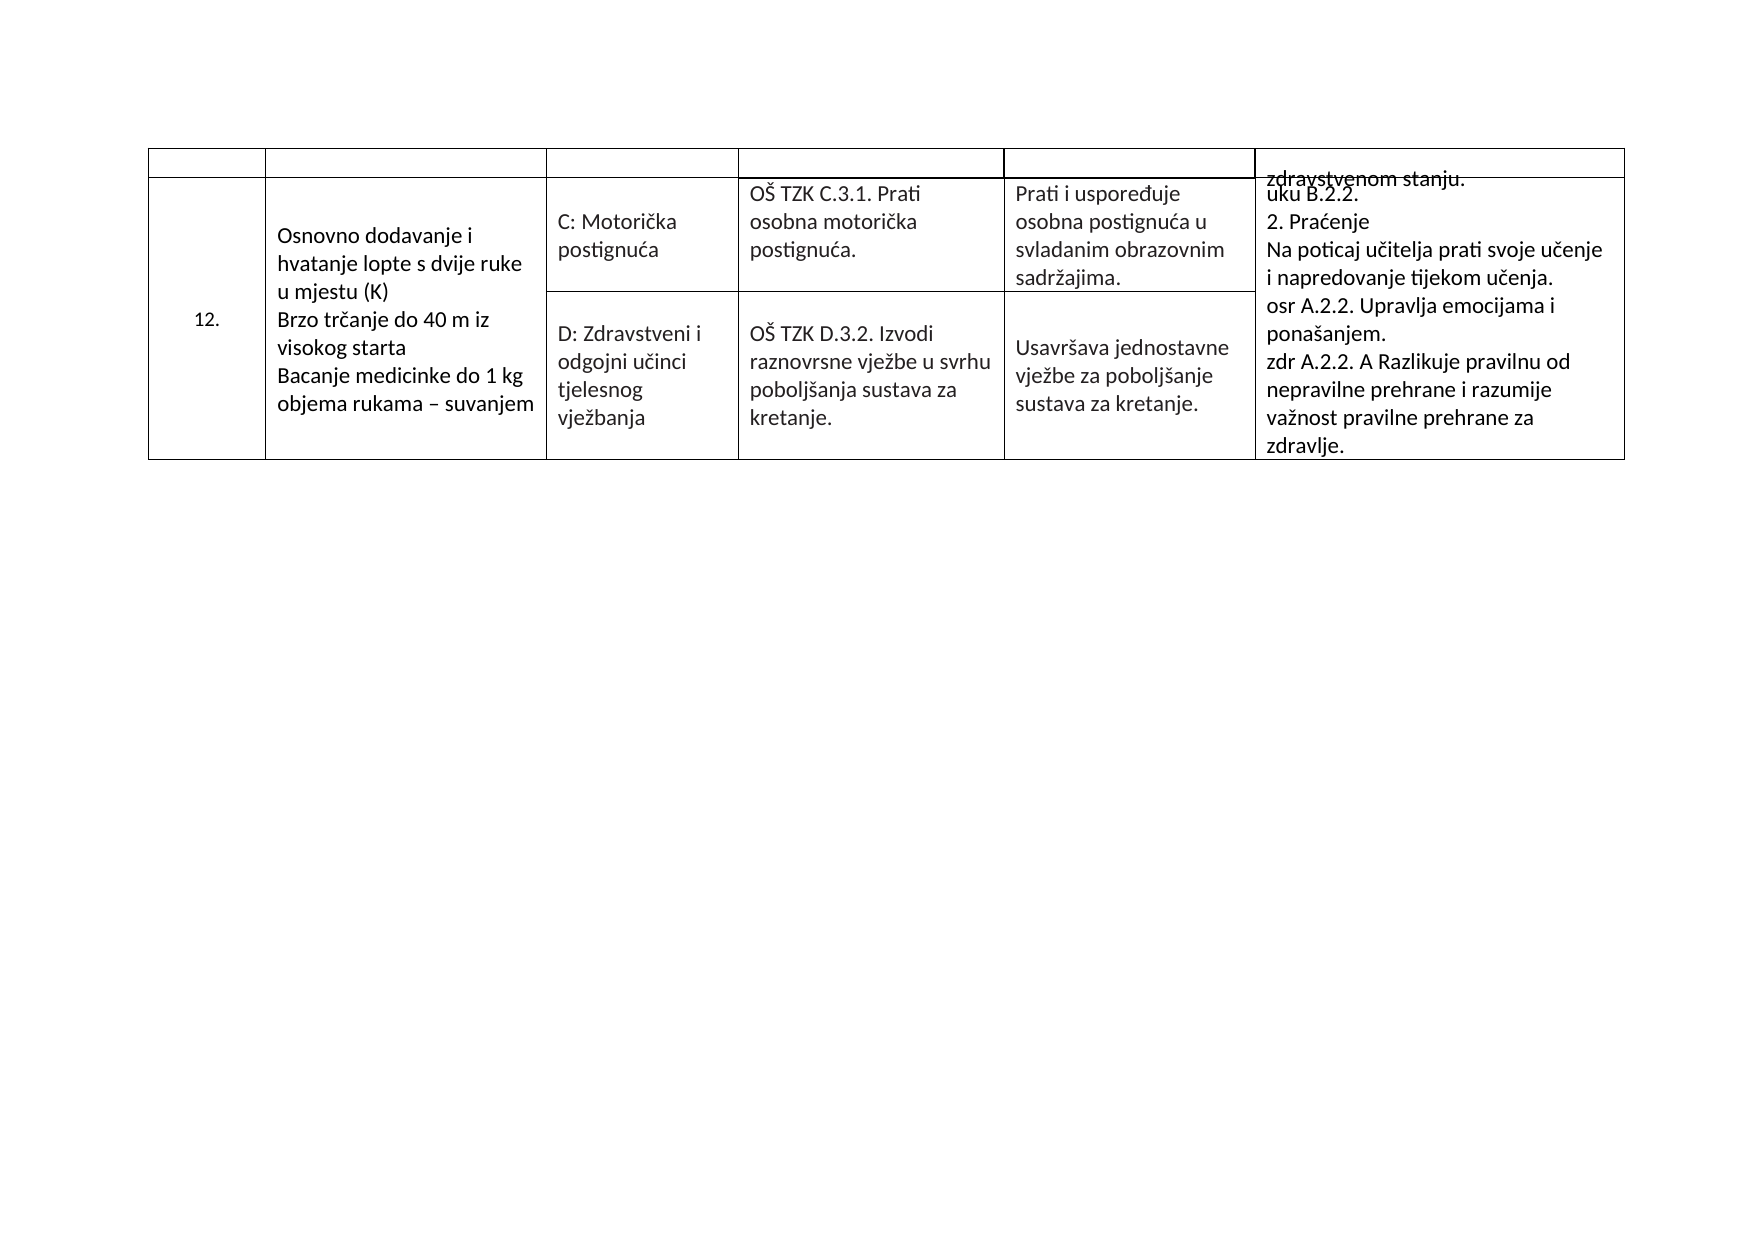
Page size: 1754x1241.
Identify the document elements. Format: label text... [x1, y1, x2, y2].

table_cell Prati i uspoređuje osobna postignuća u svladanim obrazovnim sadržajima. [1005, 179, 1255, 291]
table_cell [739, 149, 1003, 177]
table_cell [1005, 149, 1254, 177]
table_cell D: Zdravstveni i odgojni učinci tjelesnog vježbanja [547, 292, 738, 459]
table_cell 12. [149, 178, 265, 459]
table_cell Usavršava jednostavne vježbe za poboljšanje sustava za kretanje. [1005, 292, 1255, 459]
table_cell C: Motorička postignuća [547, 178, 738, 291]
table_cell OŠ TZK C.3.1. Prati osobna motorička postignuća. [739, 179, 1004, 291]
table_cell uku B.2.2. 2. Praćenje Na poticaj učitelja prati svoje učenje i napredovanje tijekom učenja. osr A.2.2. Upravlja emocijama i ponašanjem. zdr A.2.2. A Razlikuje pravilnu od nepravilne prehrane i razumije važnost pravilne prehrane za zdravlje. [1256, 178, 1624, 459]
table_cell Osnovno dodavanje i hvatanje lopte s dvije ruke u mjestu (K) Brzo trčanje do iz visokog starta Bacanje medicinke do objema rukama – suvanjem [266, 178, 546, 459]
table_cell OŠ TZK D.3.2. Izvodi raznovrsne vježbe u svrhu poboljšanja sustava za kretanje. [739, 292, 1004, 459]
